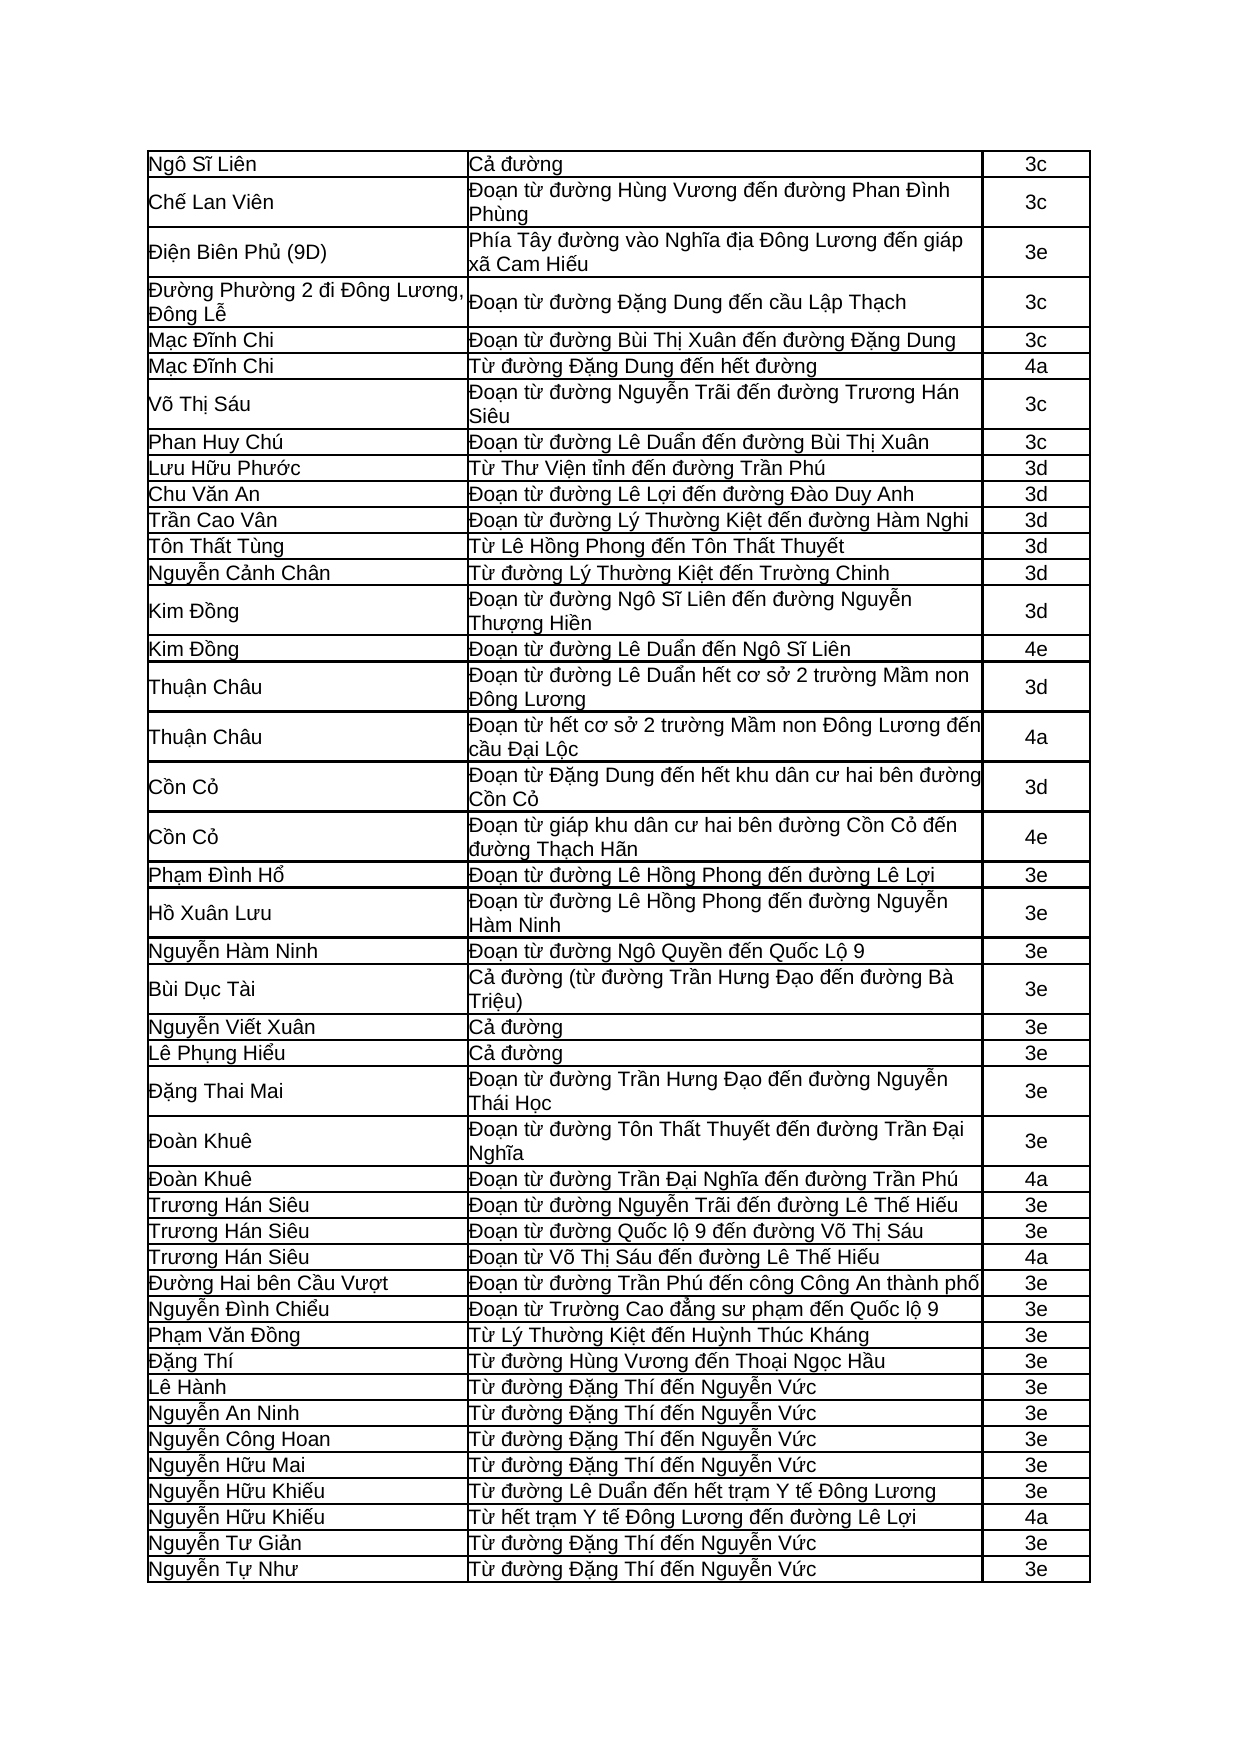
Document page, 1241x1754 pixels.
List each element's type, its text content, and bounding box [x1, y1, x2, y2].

table_cell Nguyễn Hàm Ninh [149, 939, 467, 962]
table_cell Kim Đồng [149, 586, 467, 634]
table_cell Nguyễn Hữu Khiếu [149, 1505, 467, 1529]
table_cell Mạc Đĩnh Chi [149, 354, 467, 378]
table_cell Chế Lan Viên [149, 178, 467, 226]
table_cell Tôn Thất Tùng [149, 534, 467, 558]
table_cell Đoàn Khuê [149, 1167, 467, 1191]
table_cell 3d [984, 586, 1089, 634]
table_cell Đoạn từ đường Tôn Thất Thuyết đến đường Trần Đại Nghĩa [469, 1117, 981, 1164]
table_cell Nguyễn Tư Giản [149, 1531, 467, 1555]
table_cell 3e [984, 1479, 1089, 1503]
table_cell 3d [984, 534, 1089, 558]
table_cell 3d [984, 482, 1089, 506]
table_cell Lưu Hữu Phước [149, 456, 467, 480]
table_cell Đoạn từ giáp khu dân cư hai bên đường Cồn Cỏ đến đường Thạch Hãn [469, 813, 981, 860]
table_cell Bùi Dục Tài [149, 965, 467, 1012]
table_cell 3e [984, 1067, 1089, 1114]
table_cell 3e [984, 1401, 1089, 1425]
table_cell Phạm Văn Đồng [149, 1323, 467, 1347]
table_cell Phan Huy Chú [149, 430, 467, 454]
table_cell Đoạn từ đường Hùng Vương đến đường Phan Đình Phùng [469, 178, 981, 226]
table_cell Thuận Châu [149, 663, 467, 710]
table_cell Đoạn từ đường Lê Hồng Phong đến đường Lê Lợi [469, 863, 981, 886]
table_cell Từ đường Đặng Dung đến hết đường [469, 354, 981, 378]
table_cell Từ đường Đặng Thí đến Nguyễn Vức [469, 1557, 981, 1581]
table_cell Từ đường Hùng Vương đến Thoại Ngọc Hầu [469, 1349, 981, 1373]
table_cell 4a [984, 713, 1089, 760]
table_cell 3e [984, 965, 1089, 1012]
table_cell Trần Cao Vân [149, 508, 467, 532]
table_cell Đường Hai bên Cầu Vượt [149, 1271, 467, 1295]
table_cell 3c [984, 328, 1089, 352]
table_cell 3c [984, 152, 1089, 176]
table_cell Đoạn từ đường Lý Thường Kiệt đến đường Hàm Nghi [469, 508, 981, 532]
table_cell Hồ Xuân Lưu [149, 889, 467, 936]
table_cell Cồn Cỏ [149, 813, 467, 860]
table_cell Kim Đồng [149, 636, 467, 660]
table_cell 3d [984, 456, 1089, 480]
table_cell Đoàn Khuê [149, 1117, 467, 1164]
table_cell Từ đường Đặng Thí đến Nguyễn Vức [469, 1401, 981, 1425]
table_cell 3e [984, 1349, 1089, 1373]
table_cell 3e [984, 1453, 1089, 1477]
table_cell Nguyễn Hữu Mai [149, 1453, 467, 1477]
table_cell Từ đường Lê Duẩn đến hết trạm Y tế Đông Lương [469, 1479, 981, 1503]
table_cell Từ đường Đặng Thí đến Nguyễn Vức [469, 1453, 981, 1477]
table_cell Đoạn từ đường Lê Duẩn đến Ngô Sĩ Liên [469, 636, 981, 660]
table_cell Từ đường Đặng Thí đến Nguyễn Vức [469, 1531, 981, 1555]
table_cell Đoạn từ đường Trần Đại Nghĩa đến đường Trần Phú [469, 1167, 981, 1191]
table_cell 4e [984, 636, 1089, 660]
table_cell Trương Hán Siêu [149, 1219, 467, 1243]
table_cell 4a [984, 1245, 1089, 1269]
table_cell 3e [984, 939, 1089, 962]
table_cell 3e [984, 1557, 1089, 1581]
table_cell Đặng Thai Mai [149, 1067, 467, 1114]
table_cell 3e [984, 1323, 1089, 1347]
table_cell 4e [984, 813, 1089, 860]
table_cell 3e [984, 1015, 1089, 1038]
table_cell Đặng Thí [149, 1349, 467, 1373]
table_cell 3d [984, 663, 1089, 710]
table_cell 3e [984, 1427, 1089, 1451]
table_cell Điện Biên Phủ (9D) [149, 228, 467, 276]
table_cell Cả đường [469, 152, 981, 176]
table_cell Phía Tây đường vào Nghĩa địa Đông Lương đến giáp xã Cam Hiếu [469, 228, 981, 276]
table_cell 3e [984, 1375, 1089, 1399]
table_cell 3e [984, 1117, 1089, 1164]
table_cell Đoạn từ đường Ngô Sĩ Liên đến đường Nguyễn Thượng Hiền [469, 586, 981, 634]
table_cell 3e [984, 1193, 1089, 1217]
table_cell Cồn Cỏ [149, 763, 467, 810]
table_cell Đoạn từ đường Lê Duẩn đến đường Bùi Thị Xuân [469, 430, 981, 454]
table_cell Phạm Đình Hổ [149, 863, 467, 886]
table_cell Đường Phường 2 đi Đông Lương, Đông Lễ [149, 278, 467, 326]
table_cell Từ Thư Viện tỉnh đến đường Trần Phú [469, 456, 981, 480]
table_cell 3c [984, 178, 1089, 226]
table_cell Đoạn từ đường Đặng Dung đến cầu Lập Thạch [469, 278, 981, 326]
table_cell 3d [984, 508, 1089, 532]
table_cell 3e [984, 228, 1089, 276]
table_cell 4a [984, 354, 1089, 378]
table_cell Từ Lê Hồng Phong đến Tôn Thất Thuyết [469, 534, 981, 558]
table_cell 3e [984, 889, 1089, 936]
table_cell Lê Hành [149, 1375, 467, 1399]
table_cell 3e [984, 863, 1089, 886]
table_cell Từ đường Đặng Thí đến Nguyễn Vức [469, 1427, 981, 1451]
table_cell Từ đường Lý Thường Kiệt đến Trường Chinh [469, 560, 981, 584]
table_cell Nguyễn An Ninh [149, 1401, 467, 1425]
table_cell 3d [984, 763, 1089, 810]
table_cell Đoạn từ đường Trần Hưng Đạo đến đường Nguyễn Thái Học [469, 1067, 981, 1114]
table_cell Chu Văn An [149, 482, 467, 506]
table_cell Đoạn từ Võ Thị Sáu đến đường Lê Thế Hiếu [469, 1245, 981, 1269]
table_cell Đoạn từ hết cơ sở 2 trường Mầm non Đông Lương đến cầu Đại Lộc [469, 713, 981, 760]
table_cell 3e [984, 1041, 1089, 1064]
table_cell 3c [984, 278, 1089, 326]
table_cell Đoạn từ đường Bùi Thị Xuân đến đường Đặng Dung [469, 328, 981, 352]
table_cell Cả đường [469, 1041, 981, 1064]
table_cell Đoạn từ đường Quốc lộ 9 đến đường Võ Thị Sáu [469, 1219, 981, 1243]
table_cell 3c [984, 380, 1089, 428]
table_cell 3e [984, 1271, 1089, 1295]
table_cell Đoạn từ đường Trần Phú đến công Công An thành phố [469, 1271, 981, 1295]
table_cell Đoạn từ đường Lê Duẩn hết cơ sở 2 trường Mầm non Đông Lương [469, 663, 981, 710]
table_cell 3e [984, 1219, 1089, 1243]
table_cell 4a [984, 1167, 1089, 1191]
table_cell Nguyễn Hữu Khiếu [149, 1479, 467, 1503]
table_cell Đoạn từ Trường Cao đẳng sư phạm đến Quốc lộ 9 [469, 1297, 981, 1321]
table_cell 3e [984, 1297, 1089, 1321]
table_cell Từ đường Đặng Thí đến Nguyễn Vức [469, 1375, 981, 1399]
table_cell Lê Phụng Hiểu [149, 1041, 467, 1064]
table_cell 3c [984, 430, 1089, 454]
table_cell Ngô Sĩ Liên [149, 152, 467, 176]
table_cell Đoạn từ Đặng Dung đến hết khu dân cư hai bên đường Cồn Cỏ [469, 763, 981, 810]
table_cell Nguyễn Đình Chiểu [149, 1297, 467, 1321]
table_cell 3d [984, 560, 1089, 584]
table_cell 3e [984, 1531, 1089, 1555]
table_cell Đoạn từ đường Ngô Quyền đến Quốc Lộ 9 [469, 939, 981, 962]
table_cell Thuận Châu [149, 713, 467, 760]
table_cell Nguyễn Công Hoan [149, 1427, 467, 1451]
table_cell Từ hết trạm Y tế Đông Lương đến đường Lê Lợi [469, 1505, 981, 1529]
table_cell Cả đường (từ đường Trần Hưng Đạo đến đường Bà Triệu) [469, 965, 981, 1012]
table_cell Đoạn từ đường Lê Lợi đến đường Đào Duy Anh [469, 482, 981, 506]
table_cell Nguyễn Viết Xuân [149, 1015, 467, 1038]
table_cell Từ Lý Thường Kiệt đến Huỳnh Thúc Kháng [469, 1323, 981, 1347]
table_cell 4a [984, 1505, 1089, 1529]
table_cell Đoạn từ đường Nguyễn Trãi đến đường Trương Hán Siêu [469, 380, 981, 428]
table_cell Trương Hán Siêu [149, 1245, 467, 1269]
table_cell Cả đường [469, 1015, 981, 1038]
table_cell Mạc Đĩnh Chi [149, 328, 467, 352]
table_cell Nguyễn Tự Như [149, 1557, 467, 1581]
table_cell Võ Thị Sáu [149, 380, 467, 428]
table_cell Nguyễn Cảnh Chân [149, 560, 467, 584]
table_cell Đoạn từ đường Nguyễn Trãi đến đường Lê Thế Hiếu [469, 1193, 981, 1217]
table_cell Trương Hán Siêu [149, 1193, 467, 1217]
table_cell Đoạn từ đường Lê Hồng Phong đến đường Nguyễn Hàm Ninh [469, 889, 981, 936]
